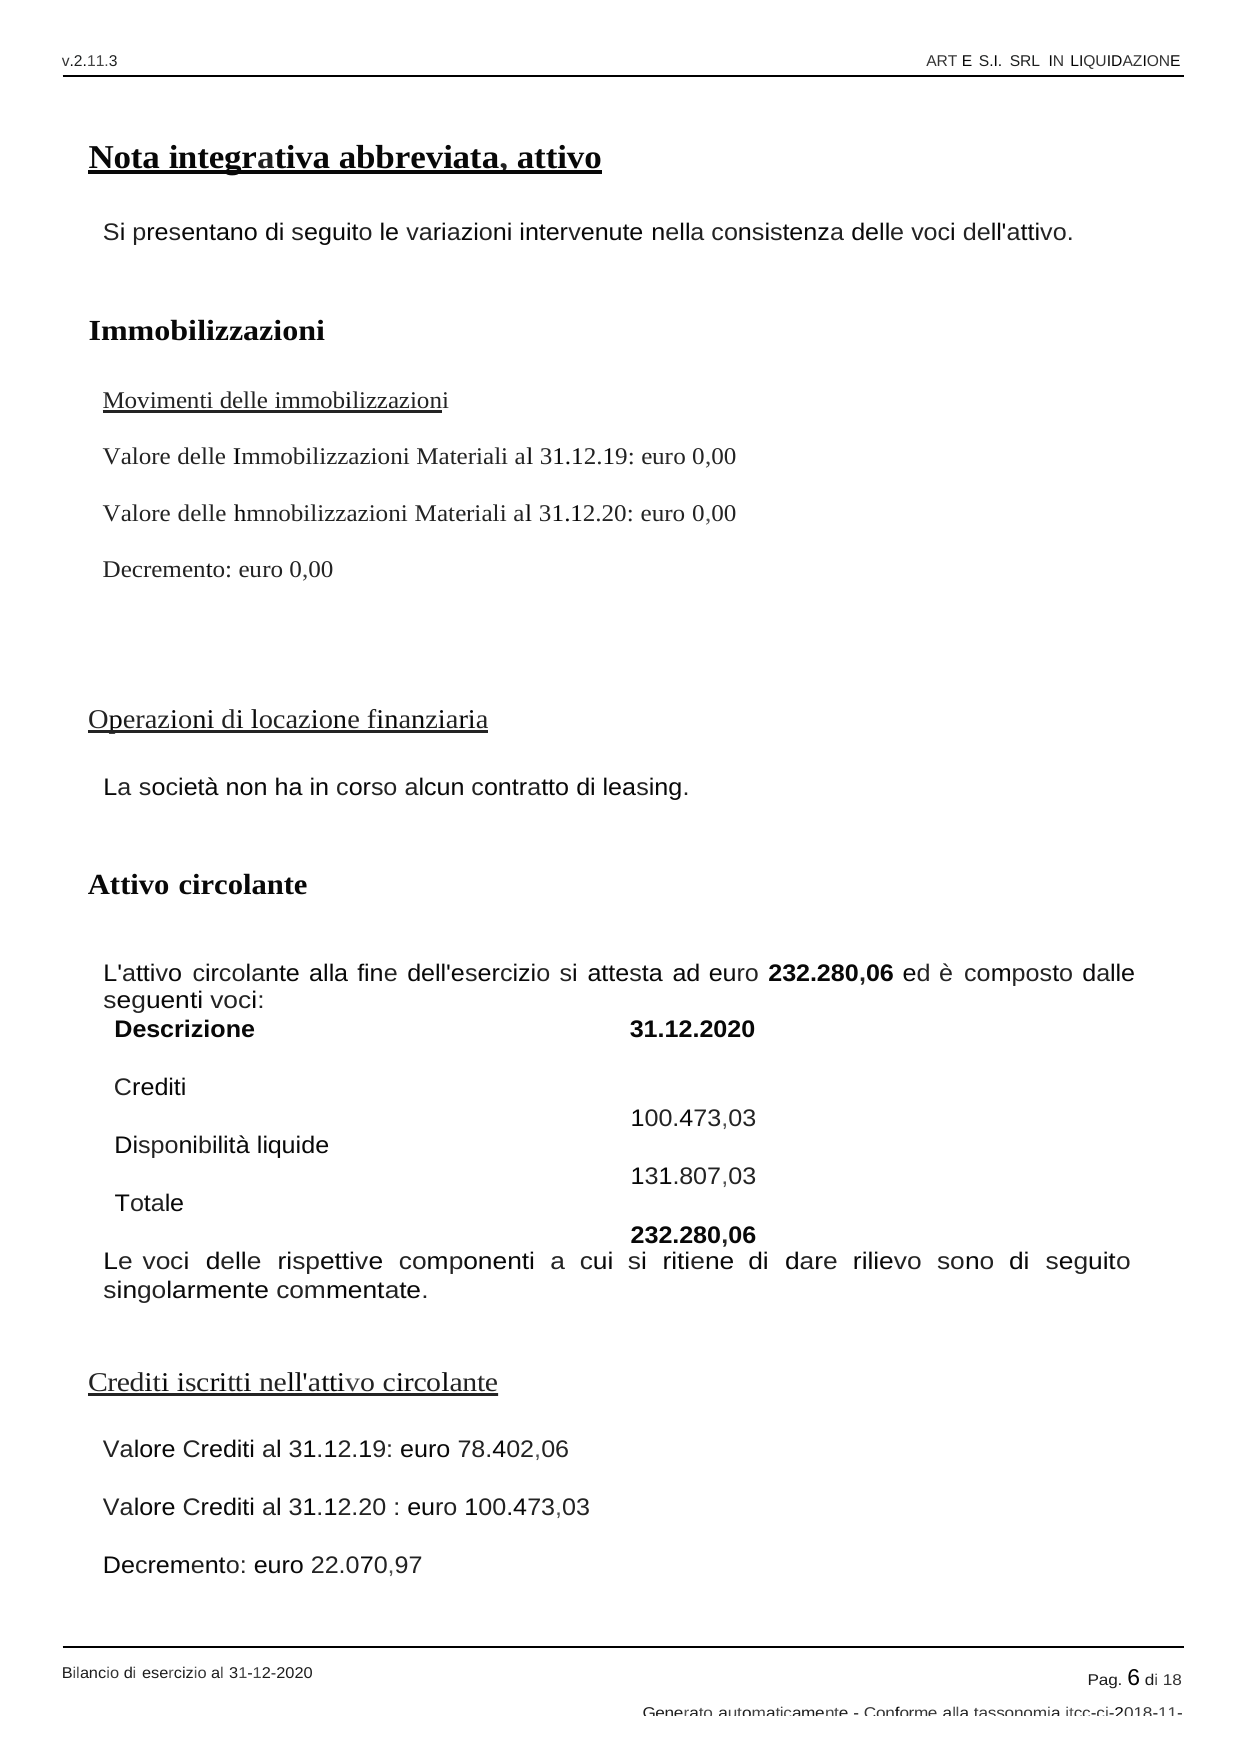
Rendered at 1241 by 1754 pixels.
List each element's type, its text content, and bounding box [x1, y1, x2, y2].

text Valore Crediti al 31.12.19: euro 78.402,06 Valore Crediti al 31.12.20 : euro 100.473,03 Decremento: euro 22.070,97 [103, 1434, 593, 1579]
text Si presentano di seguito le variazioni intervenute nella consistenza delle voci dell'attivo. [103, 218, 1240, 246]
subtitle Attivo circolante [88, 867, 1240, 901]
text Movimenti delle immobilizzazioni [102, 386, 1240, 414]
text Disponibilità liquide Totale [114, 1131, 330, 1217]
subtitle Crediti iscritti nell'attivo circolante [88, 1366, 1240, 1397]
text 100.473,03 [630, 1104, 1240, 1132]
subtitle Immobilizzazioni [88, 313, 1240, 346]
text Valore delle Immobilizzazioni Materiali al 31.12.19: euro 0,00 Valore delle hmnobilizzazioni Materiali al 31.12.20: euro 0,00 Decremento: euro 0,00 [102, 442, 736, 582]
text Le voci delle rispettive componenti a cui si ritiene di dare rilievo sono di seguito [103, 1249, 1240, 1274]
text singolarmente commentate. [103, 1276, 1240, 1304]
subtitle Descrizione 31.12.2020 [114, 1015, 1240, 1043]
subtitle Nota integrativa abbreviata, attivo [88, 137, 1240, 176]
subtitle Operazioni di locazione finanziaria [88, 703, 1240, 734]
text La società non ha in corso alcun contratto di leasing. [103, 772, 1240, 800]
text Crediti [114, 1073, 333, 1101]
subtitle 232.280,06 [630, 1221, 1240, 1249]
text L'attivo circolante alla fine dell'esercizio si attesta ad euro 232.280,06 ed è composto dalle seguenti voci: [103, 961, 1145, 1013]
text 131.807,03 [630, 1162, 1240, 1190]
